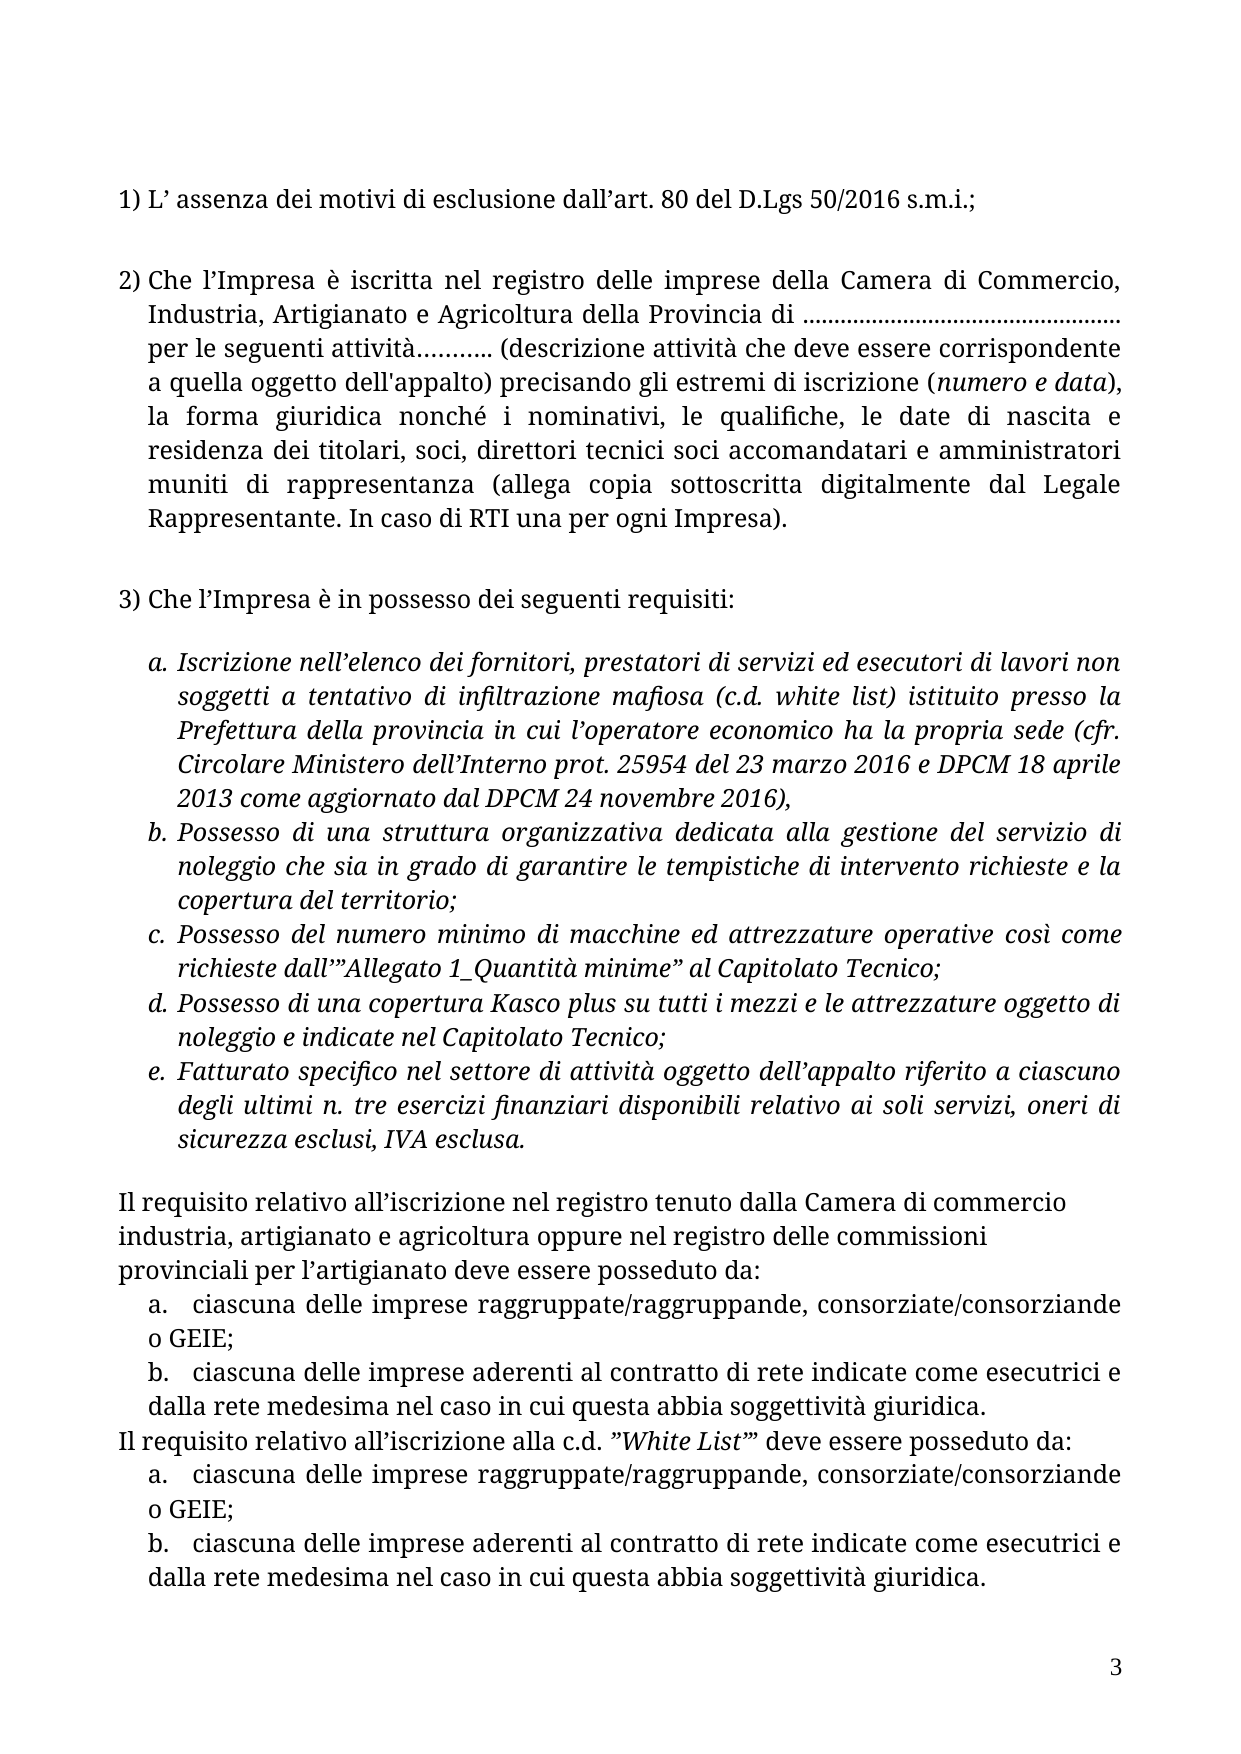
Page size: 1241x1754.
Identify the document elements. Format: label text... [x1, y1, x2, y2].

text Il requisito relativo all’iscrizione alla c.d. ”White List”’ deve essere posseduto da: [118, 1540, 1122, 1574]
list L’ assenza dei motivi di esclusione dall’art. 80 del D.Lgs 50/2016 s.m.i.; [118, 182, 1122, 216]
list Possesso di una struttura organizzativa dedicata alla gestione del servizio di noleggio che sia in grado di garantire le tempistiche di intervento richieste e la copertura del territorio; [148, 844, 1122, 946]
list Possesso di una copertura Kasco plus su tutti i mezzi e le attrezzature oggetto di noleggio e indicate nel Capitolato Tecnico; [148, 1073, 1122, 1141]
list Che l’Impresa è in possesso dei seguenti requisiti: [118, 581, 1122, 615]
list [148, 1472, 1122, 1540]
text Il requisito relativo all’iscrizione nel registro tenuto dalla Camera di commercio industria, artigianato e agricoltura oppure nel registro delle commissioni provinciali per l’artigianato deve essere posseduto da: [118, 1301, 1122, 1403]
list Iscrizione nell’elenco dei fornitori, prestatori di servizi ed esecutori di lavori non soggetti a tentativo di infiltrazione mafiosa (c.d. white list) istituito presso la Prefettura della provincia in cui l’operatore economico ha la propria sede (cfr. Circolare Ministero dell’Interno prot. 25954 del 23 marzo 2016 e DPCM 18 aprile 2013 come aggiornato dal DPCM 24 novembre 2016), [148, 644, 1122, 815]
list Che l’Impresa è iscritta nel registro delle imprese della Camera di Commercio, Industria, Artigianato e Agricoltura della Provincia di ................................................... per le seguenti attività……….. (descrizione attività che deve essere corrispondente a quella oggetto dell'appalto) precisando gli estremi di iscrizione (numero e data), la forma giuridica nonché i nominativi, le qualifiche, le date di nascita e residenza dei titolari, soci, direttori tecnici soci accomandatari e amministratori muniti di rappresentanza (allega copia sottoscritta digitalmente dal Legale Rappresentante. In caso di RTI una per ogni Impresa). [118, 262, 1122, 535]
list Fatturato specifico nel settore di attività oggetto dell’appalto riferito a ciascuno degli ultimi n. tre esercizi finanziari disponibili relativo ai soli servizi, oneri di sicurezza esclusi, IVA esclusa. [148, 1170, 1122, 1272]
list a. ciascuna delle imprese raggruppate/raggruppande, consorziate/consorziande o GEIE; [148, 1403, 1122, 1472]
list Possesso del numero minimo di macchine ed attrezzature operative così come richieste dall’”Allegato 1_Quantità minime” al Capitolato Tecnico; [148, 975, 1122, 1043]
